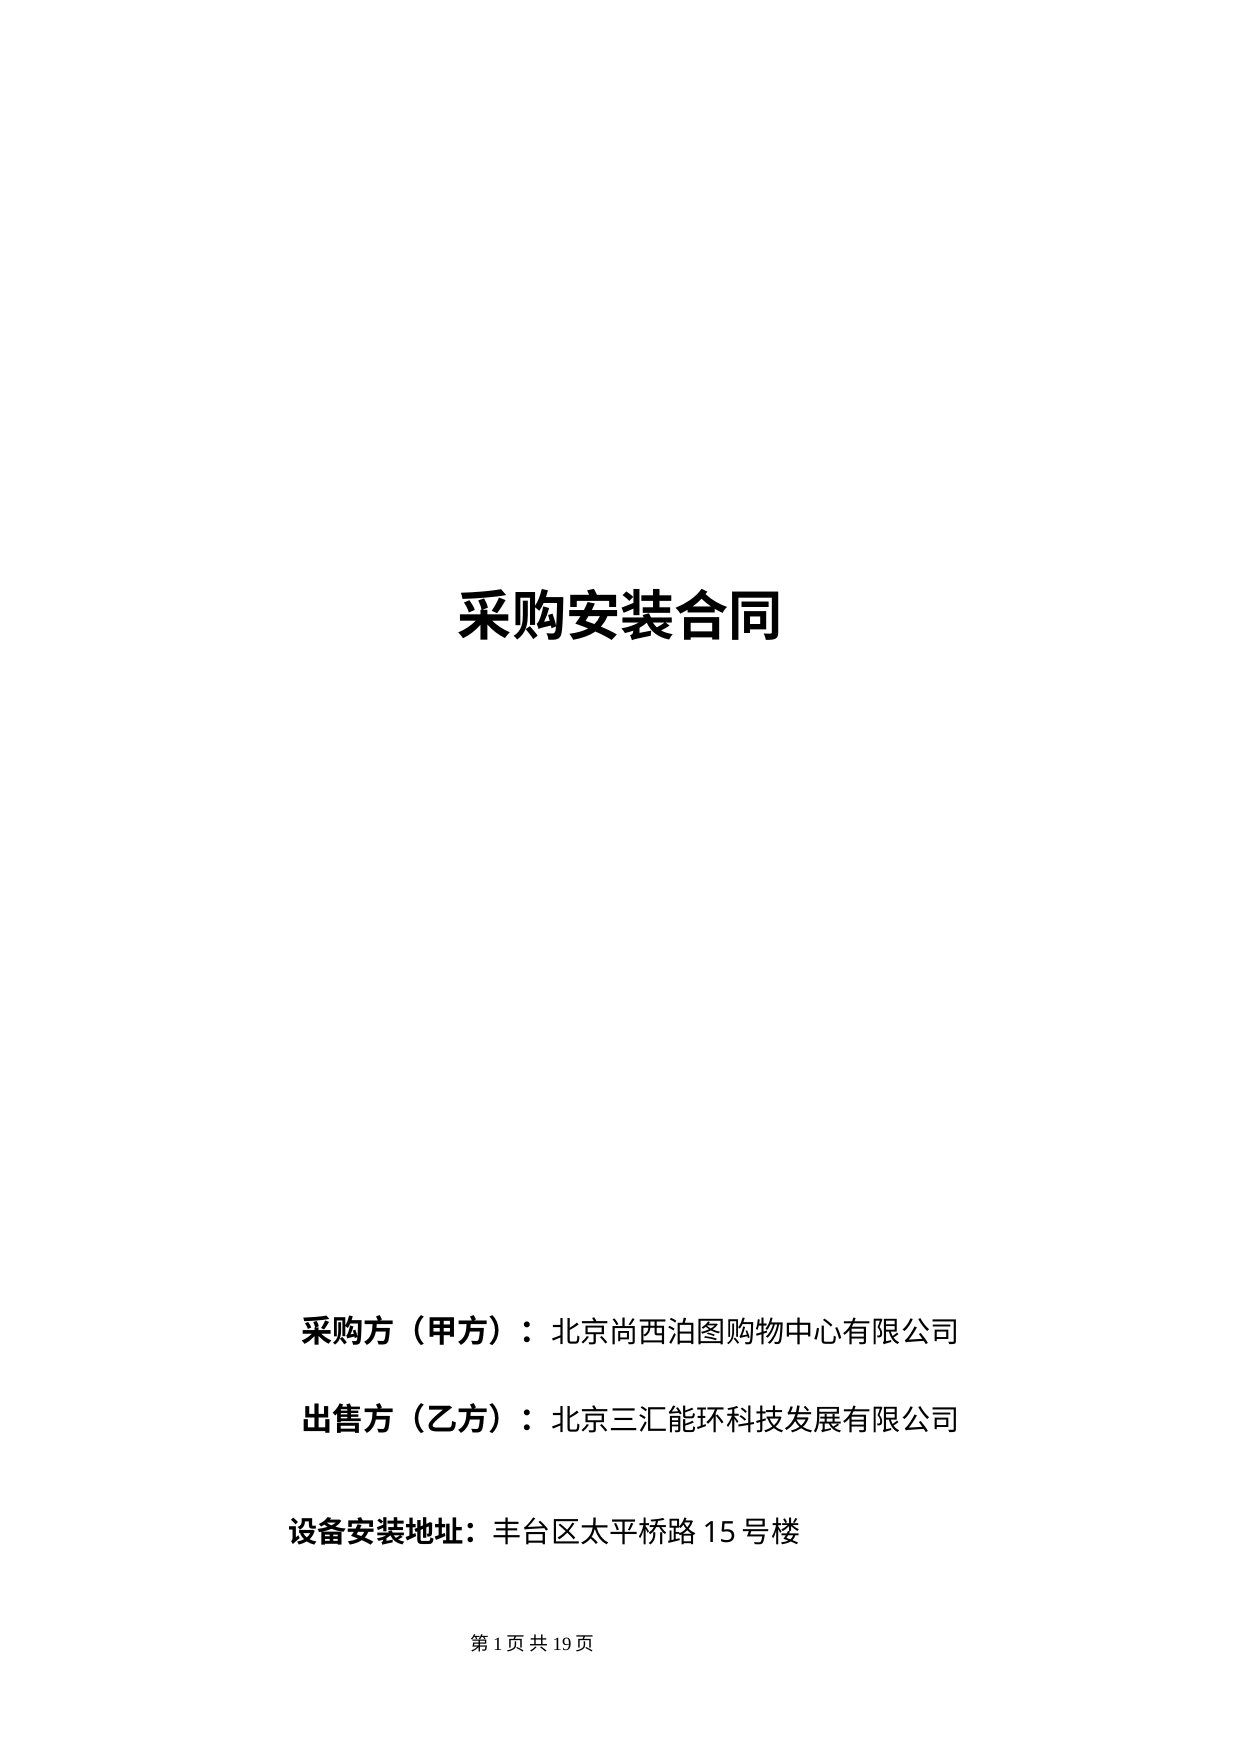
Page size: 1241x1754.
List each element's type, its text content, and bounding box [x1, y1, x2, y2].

text 设备安装地址：丰台区太平桥路15号楼 [112, 1497, 1128, 1562]
text 采购方（甲方）：北京尚西泊图购物中心有限公司 [112, 1307, 1128, 1352]
text 出售方（乙方）：北京三汇能环科技发展有限公司 [112, 1394, 1128, 1440]
text 采购安装合同 [112, 563, 1128, 661]
